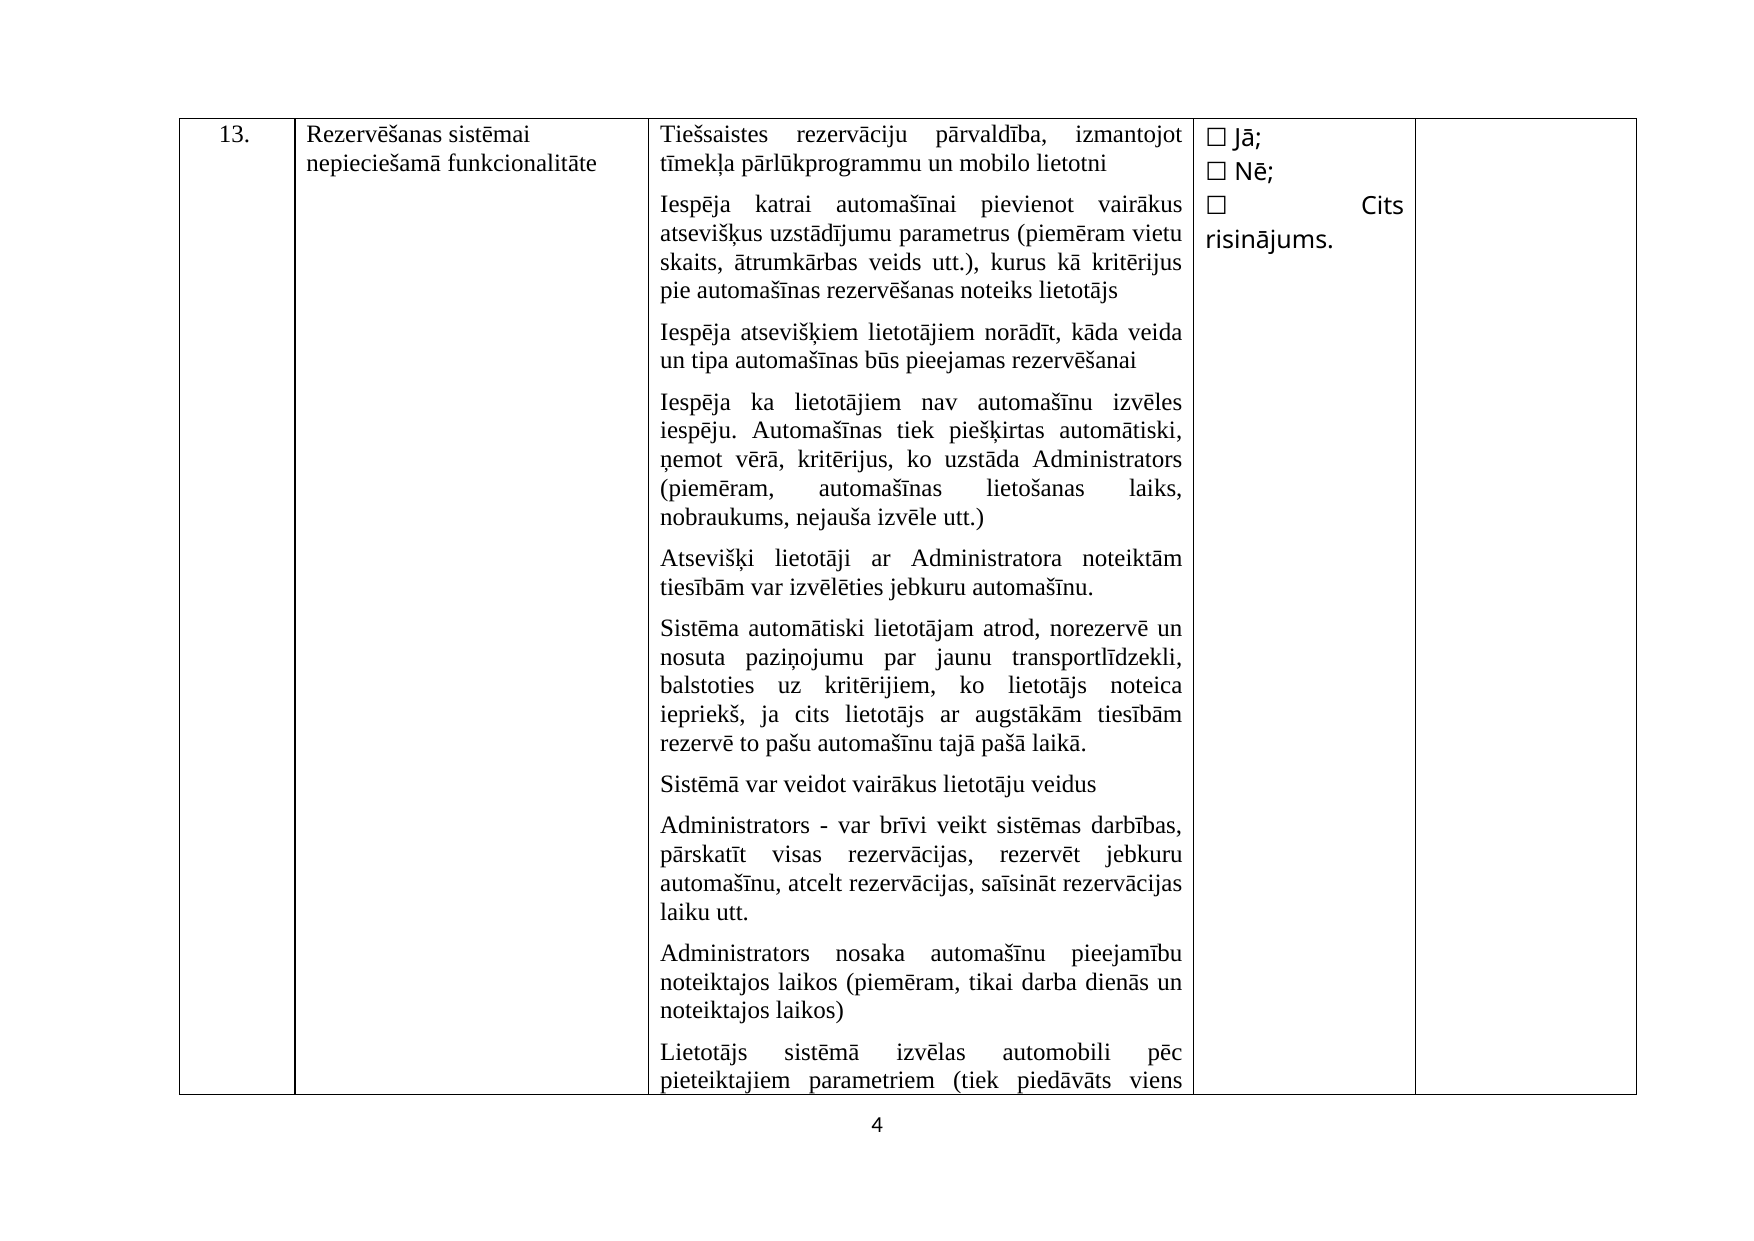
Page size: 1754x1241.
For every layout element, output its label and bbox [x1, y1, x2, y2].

table_cell [180, 119, 294, 1094]
table_cell [296, 119, 648, 1094]
table_cell [649, 119, 1193, 1094]
table_cell [1416, 119, 1636, 1094]
table_cell [1194, 119, 1415, 1094]
